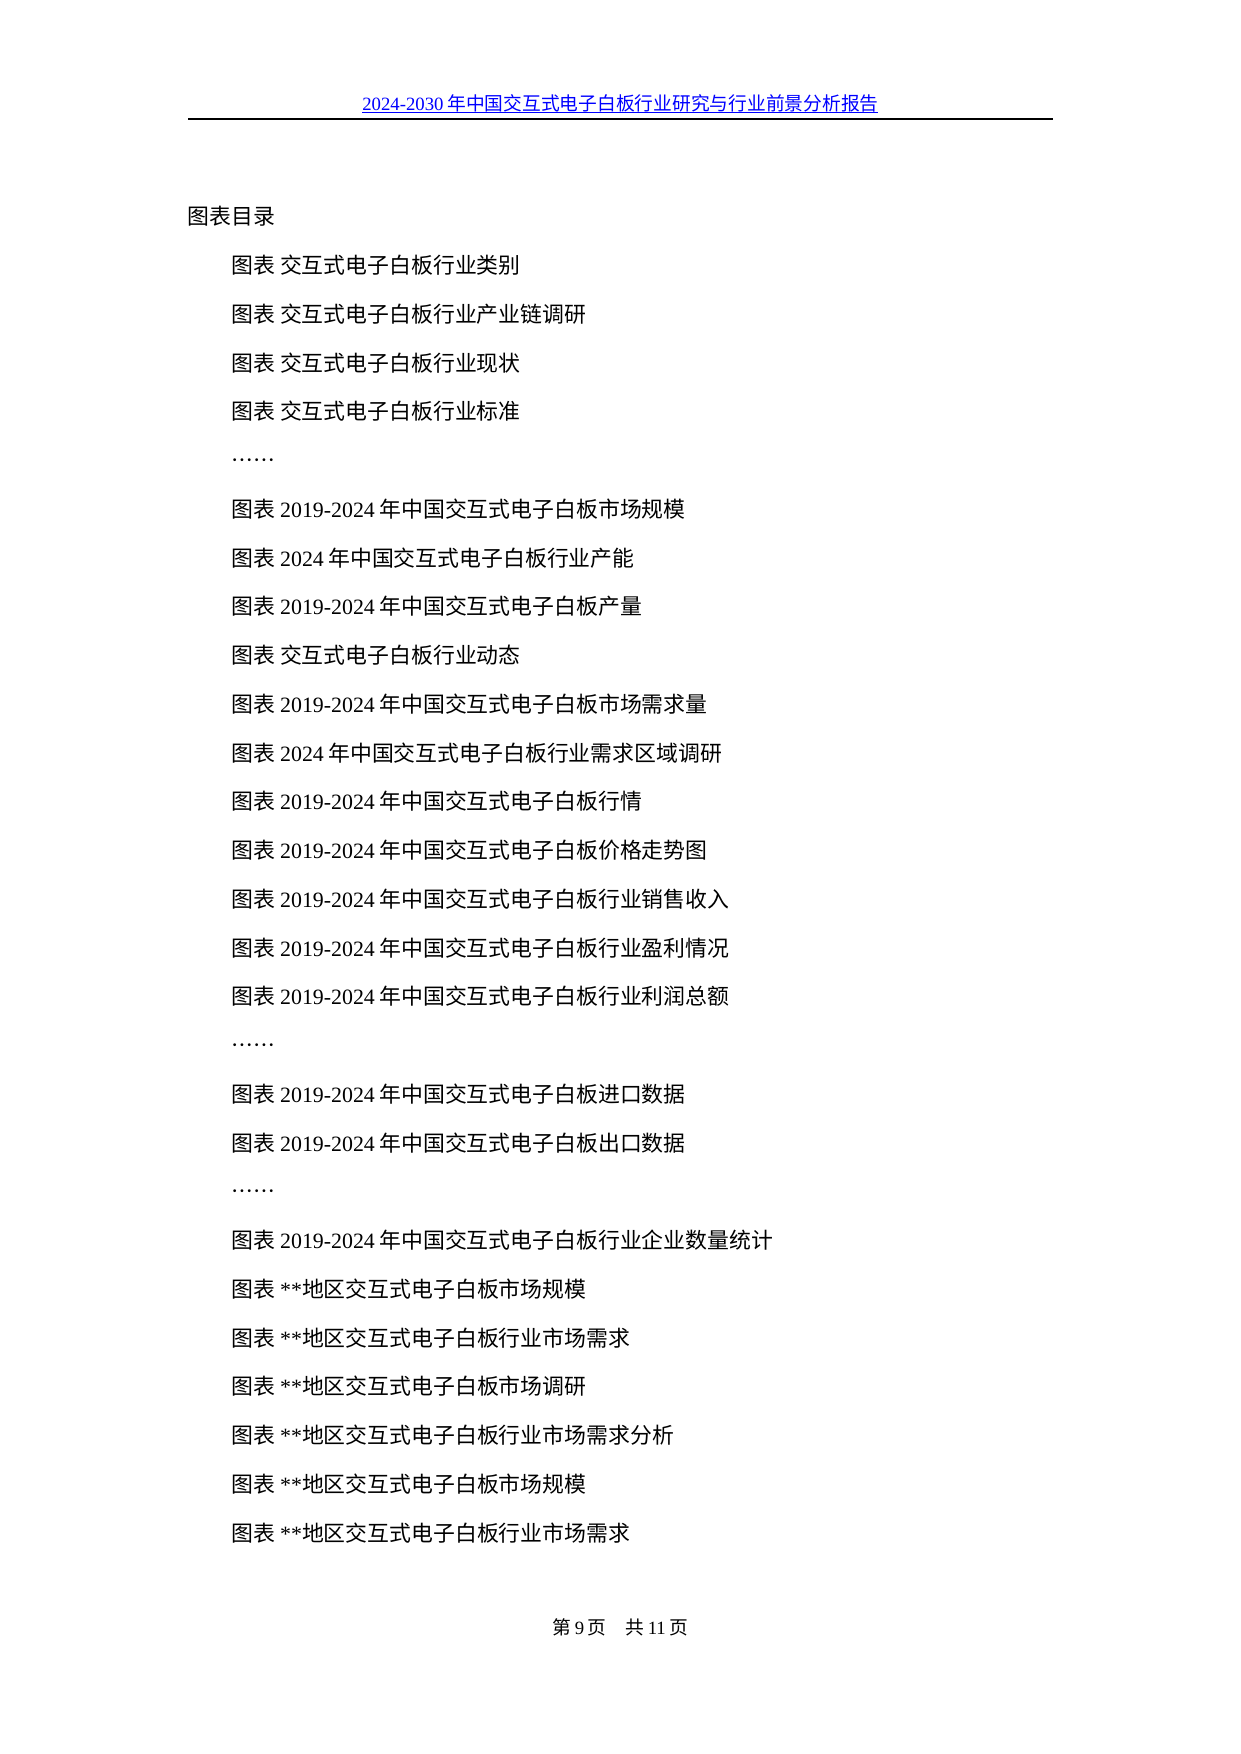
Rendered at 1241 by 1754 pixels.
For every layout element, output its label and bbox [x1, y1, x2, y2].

text [187, 150, 1053, 1548]
